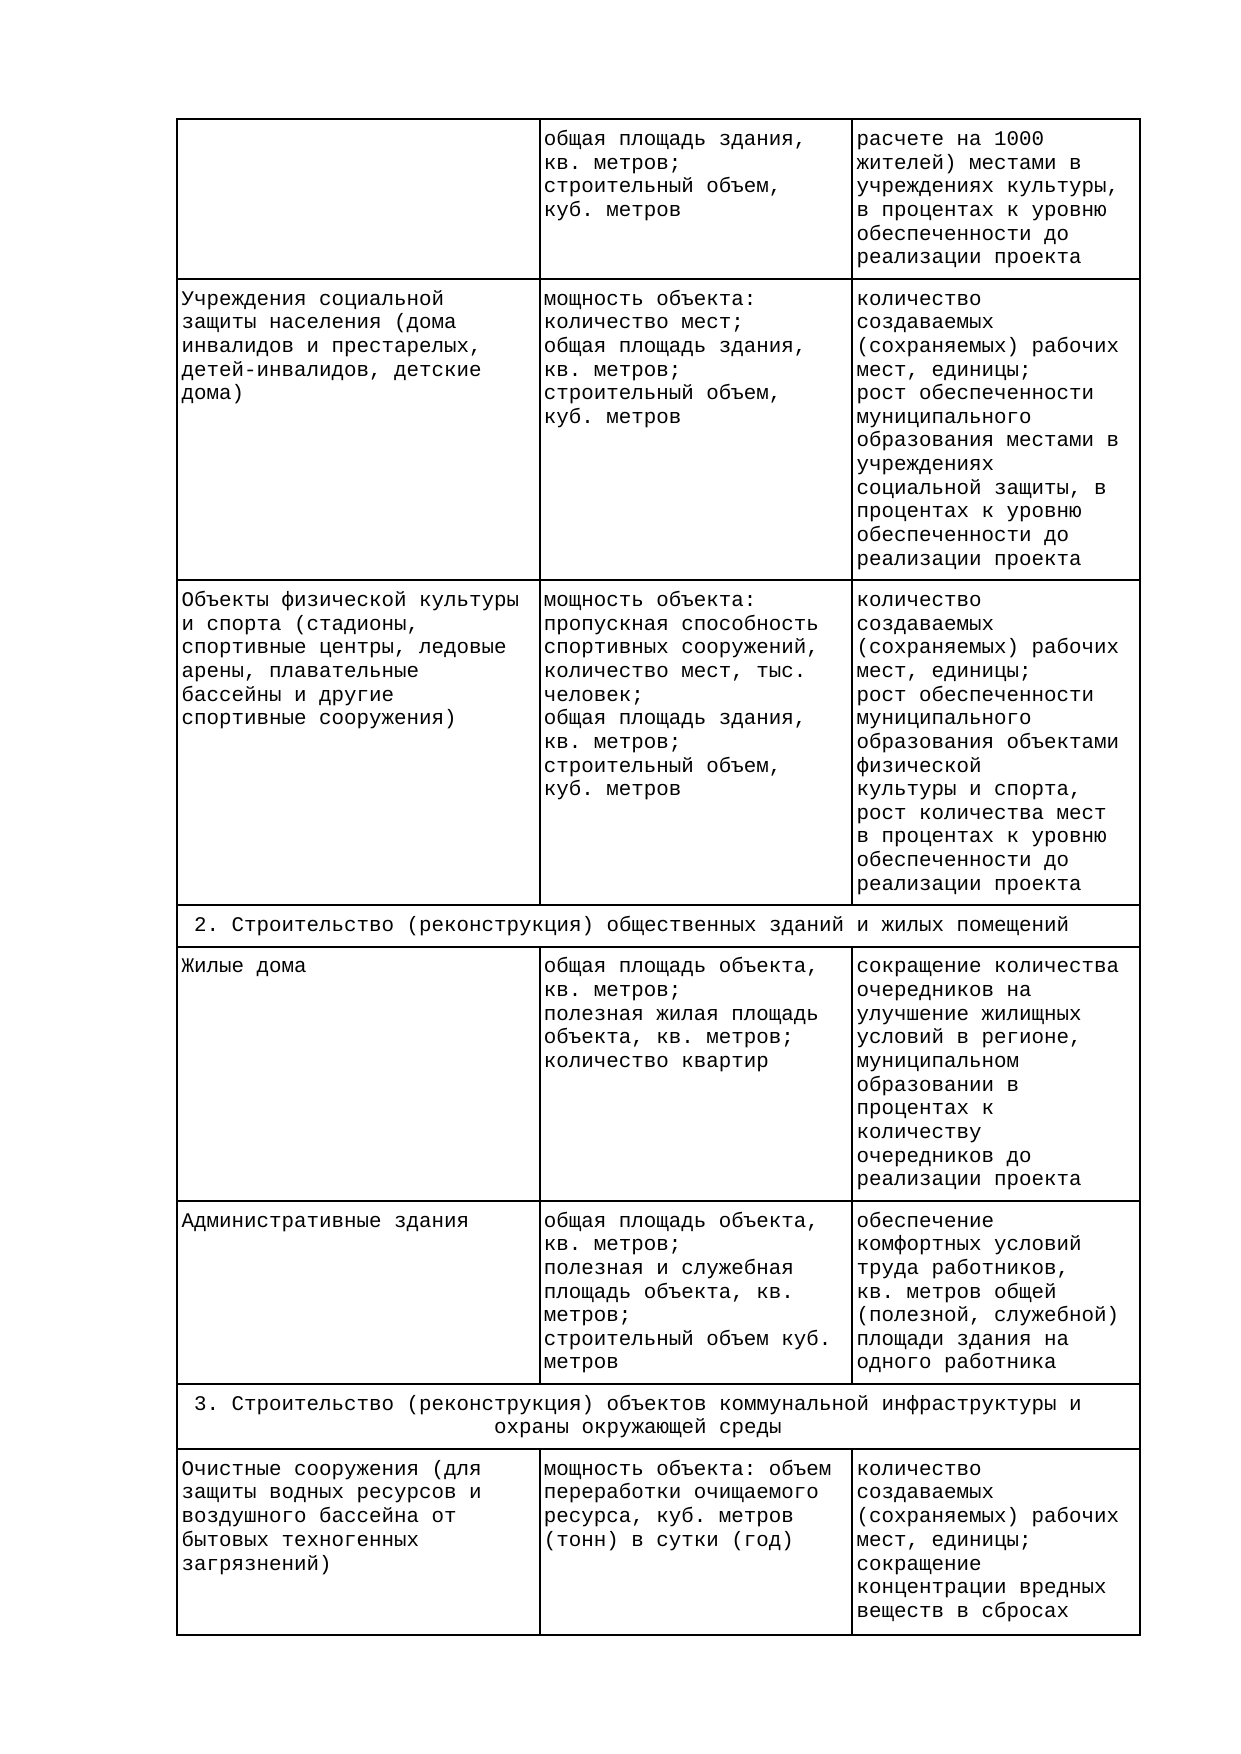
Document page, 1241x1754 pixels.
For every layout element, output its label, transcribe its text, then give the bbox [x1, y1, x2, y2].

table_cell Административные здания [178, 1202, 539, 1383]
table_cell количество создаваемых (сохраняемых) рабочих мест, единицы; рост обеспеченности муниципального образования местами в учреждениях социальной защиты, в процентах к уровню обеспеченности до реализации проекта [853, 280, 1139, 579]
table_cell мощность объекта: пропускная способность спортивных сооружений, количество мест, тыс. человек; общая площадь здания, кв. метров; строительный объем, куб. метров [541, 581, 851, 904]
table_cell Объекты физической культуры и спорта (стадионы, спортивные центры, ледовые арены, плавательные бассейны и другие спортивные сооружения) [178, 581, 539, 904]
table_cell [541, 1450, 851, 1634]
table_cell общая площадь объекта, кв. метров; полезная и служебная площадь объекта, кв. метров; строительный объем куб. метров [541, 1202, 851, 1383]
table_cell мощность объекта: количество мест; общая площадь здания, кв. метров; строительный объем, куб. метров [541, 280, 851, 579]
table_cell количество создаваемых (сохраняемых) рабочих мест, единицы; рост обеспеченности муниципального образования объектами физической культуры и спорта, рост количества мест в процентах к уровню обеспеченности до реализации проекта [853, 581, 1139, 904]
table_cell 3. Строительство (реконструкция) объектов коммунальной инфраструктуры и охраны окружающей среды [178, 1385, 1139, 1448]
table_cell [178, 1450, 539, 1634]
table_cell общая площадь объекта, кв. метров; полезная жилая площадь объекта, кв. метров; количество квартир [541, 948, 851, 1200]
table_cell сокращение количества очередников на улучшение жилищных условий в регионе, муниципальном образовании в процентах к количеству очередников до реализации проекта [853, 948, 1139, 1200]
table_cell Учреждения социальной защиты населения (дома инвалидов и престарелых, детей-инвалидов, детские дома) [178, 280, 539, 579]
table_cell Жилые дома [178, 948, 539, 1200]
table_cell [853, 120, 1139, 278]
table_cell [178, 120, 539, 278]
table_cell обеспечение комфортных условий труда работников, кв. метров общей (полезной, служебной) площади здания на одного работника [853, 1202, 1139, 1383]
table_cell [853, 1450, 1139, 1634]
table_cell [541, 120, 851, 278]
table_cell 2. Строительство (реконструкция) общественных зданий и жилых помещений [178, 906, 1139, 946]
